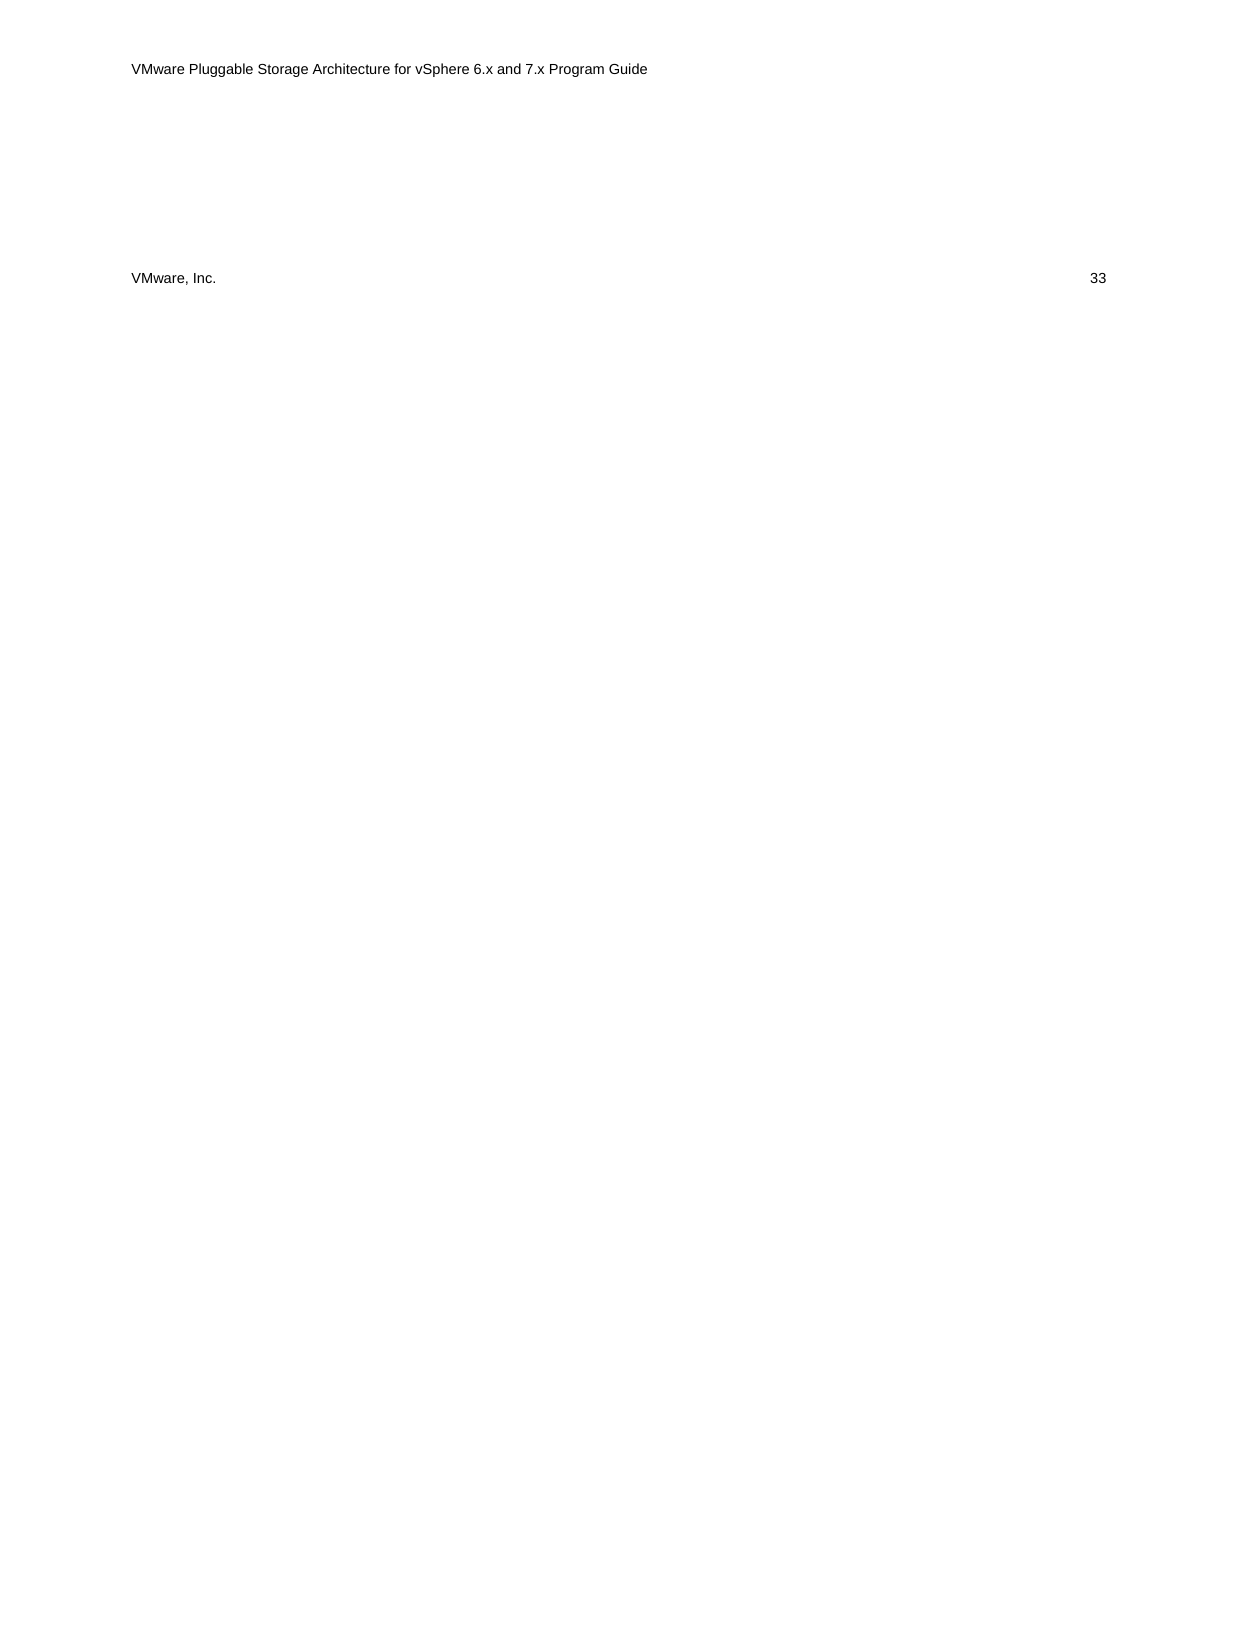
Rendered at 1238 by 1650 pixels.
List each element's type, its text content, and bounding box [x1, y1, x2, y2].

text VMware, Inc. 33 [131, 270, 1119, 286]
